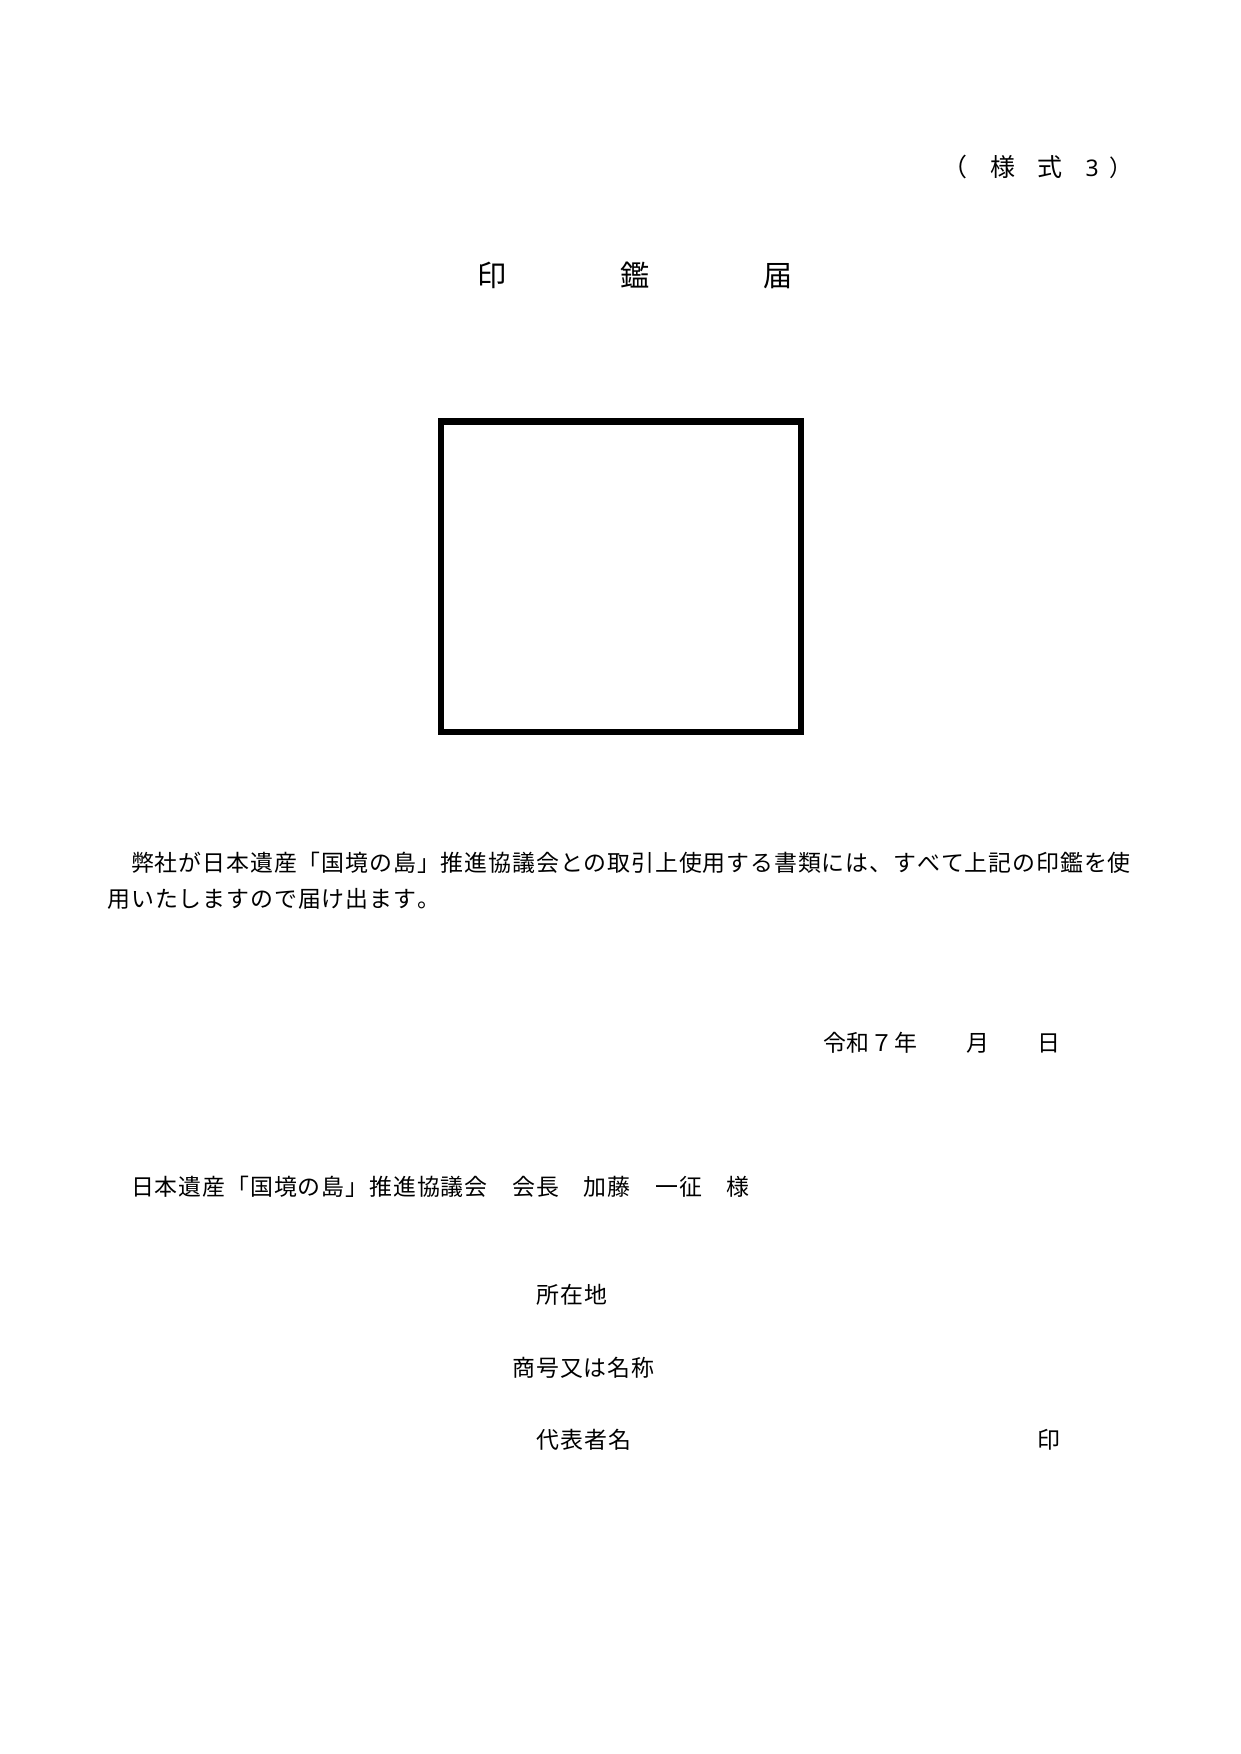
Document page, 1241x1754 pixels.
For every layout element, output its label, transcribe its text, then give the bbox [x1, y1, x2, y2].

text 所在地 [107, 1276, 1133, 1312]
text （様式3） [107, 130, 1133, 202]
text 弊社が日本遺産「国境の島」推進協議会との取引上使用する書類には、すべて上記の印鑑を使用いたしますので届け出ます。 [107, 843, 1133, 916]
table_header [444, 425, 798, 729]
text 商号又は名称 [107, 1348, 1133, 1384]
text 令和７年 月 日 [107, 1024, 1061, 1060]
text 日本遺産「国境の島」推進協議会 会長 加藤 一征 様 [107, 1168, 1133, 1204]
text 印 鑑 届 [107, 238, 1133, 310]
text 代表者名 印 [107, 1420, 1133, 1456]
